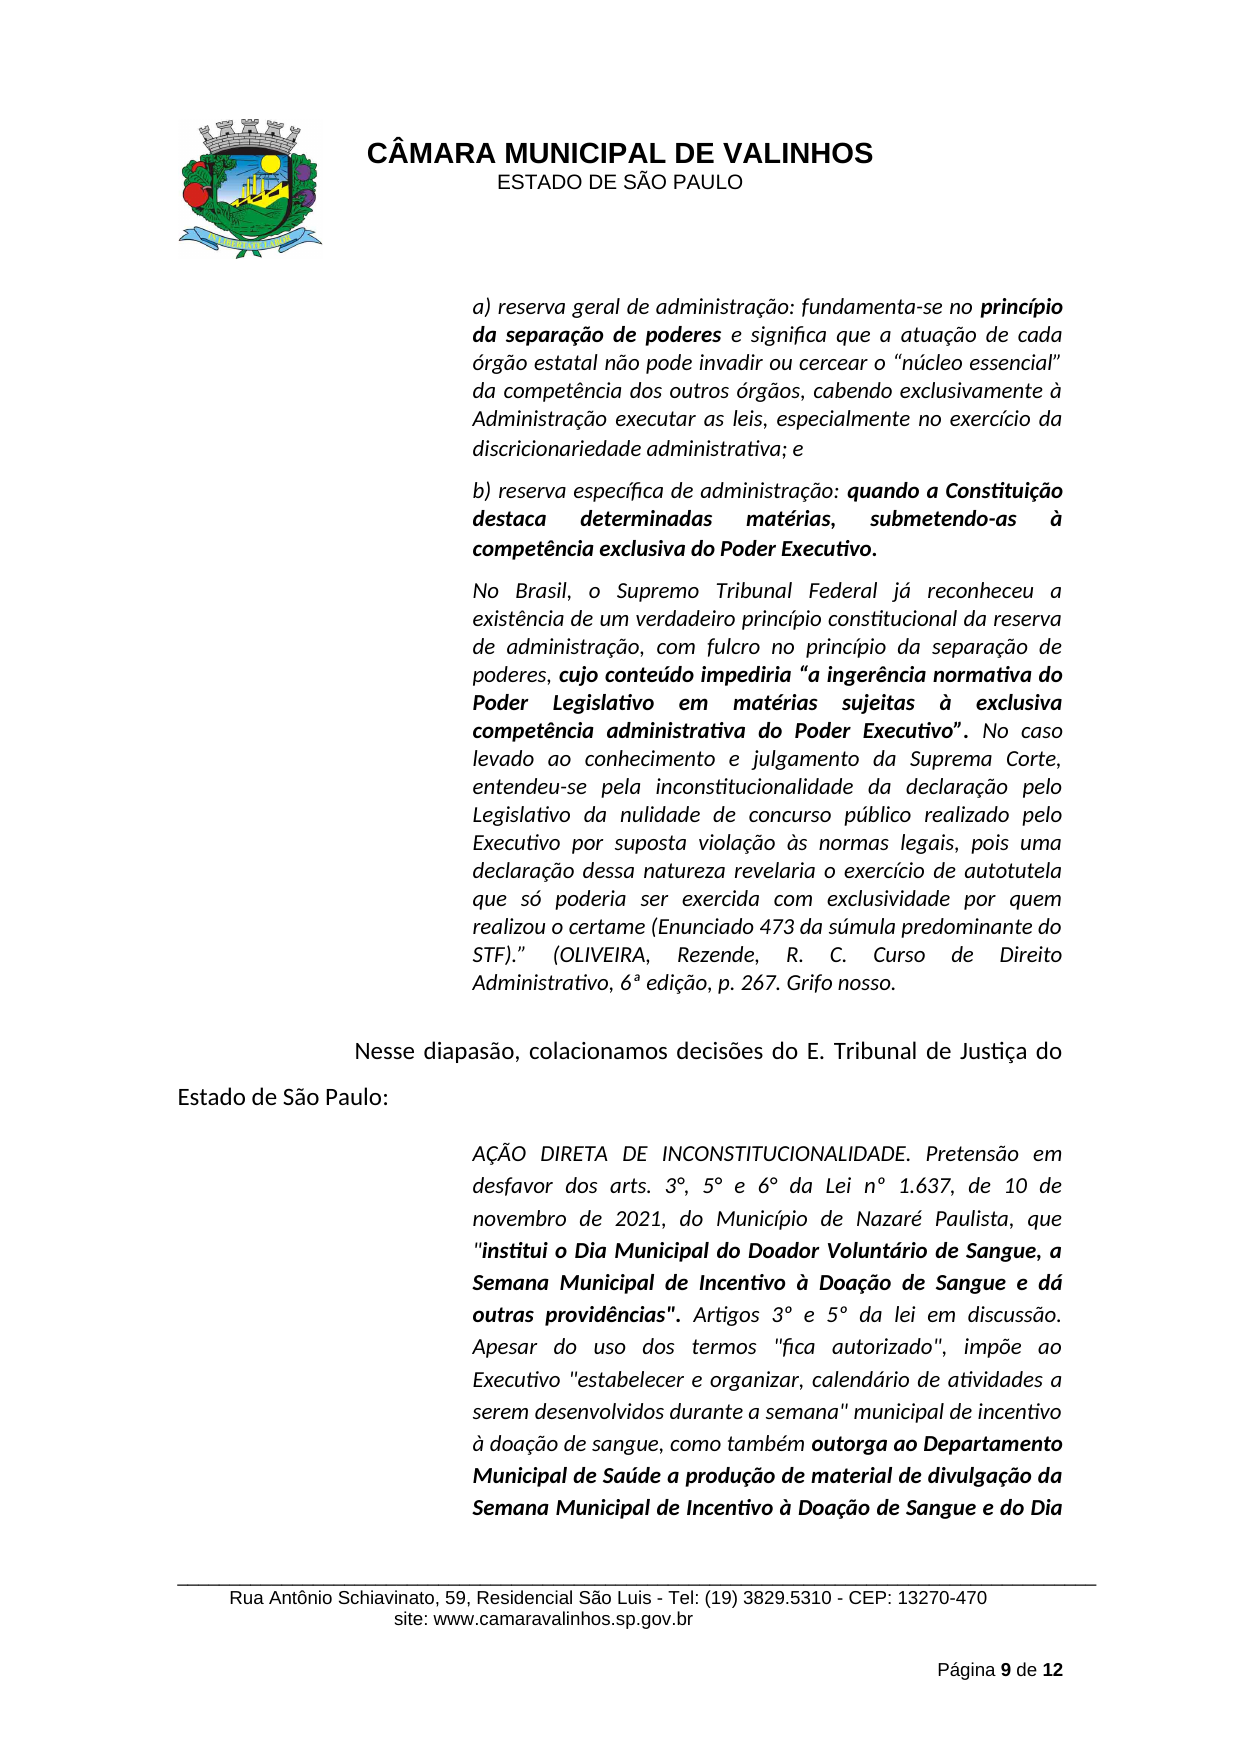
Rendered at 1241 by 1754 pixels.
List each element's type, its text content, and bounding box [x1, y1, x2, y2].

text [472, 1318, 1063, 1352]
text No Brasil, o Supremo Tribunal Federal já reconheceu a existência de um verdadeiro princípio constitucional da reserva de administração, com fulcro no princípio da separação de poderes, cujo conteúdo impediria “a ingerência normativa do Poder Legislativo em matérias sujeitas à exclusiva competência administrativa do Poder Executivo”. No caso levado ao conhecimento e julgamento da Suprema Corte, entendeu-se pela inconstitucionalidade da declaração pelo Legislativo da nulidade de concurso público realizado pelo Executivo por suposta violação às normas legais, pois uma declaração dessa natureza revelaria o exercício de autotutela que só poderia ser exercida com exclusividade por quem realizou o certame (Enunciado 473 da súmula predominante do STF).” (OLIVEIRA, Rezende, R. C. Curso de Direito Administrativo, 6ª edição, p. 267. Grifo nosso. [472, 576, 1063, 996]
text b) reserva específica de administração: quando a Constituição destaca determinadas matérias, submetendo-as à competência exclusiva do Poder Executivo. [472, 476, 1063, 563]
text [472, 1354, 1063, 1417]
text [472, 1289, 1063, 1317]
picture [178, 119, 323, 259]
text a) reserva geral de administração: fundamenta-se no princípio da separação de poderes e significa que a atuação de cada órgão estatal não pode invadir ou cercear o “núcleo essencial” da competência dos outros órgãos, cabendo exclusivamente à Administração executar as leis, especialmente no exercício da discricionariedade administrativa; e [472, 292, 1063, 464]
text Nesse diapasão, colacionamos decisões do E. Tribunal de Justiça do Estado de São Paulo: [177, 1035, 1063, 1112]
